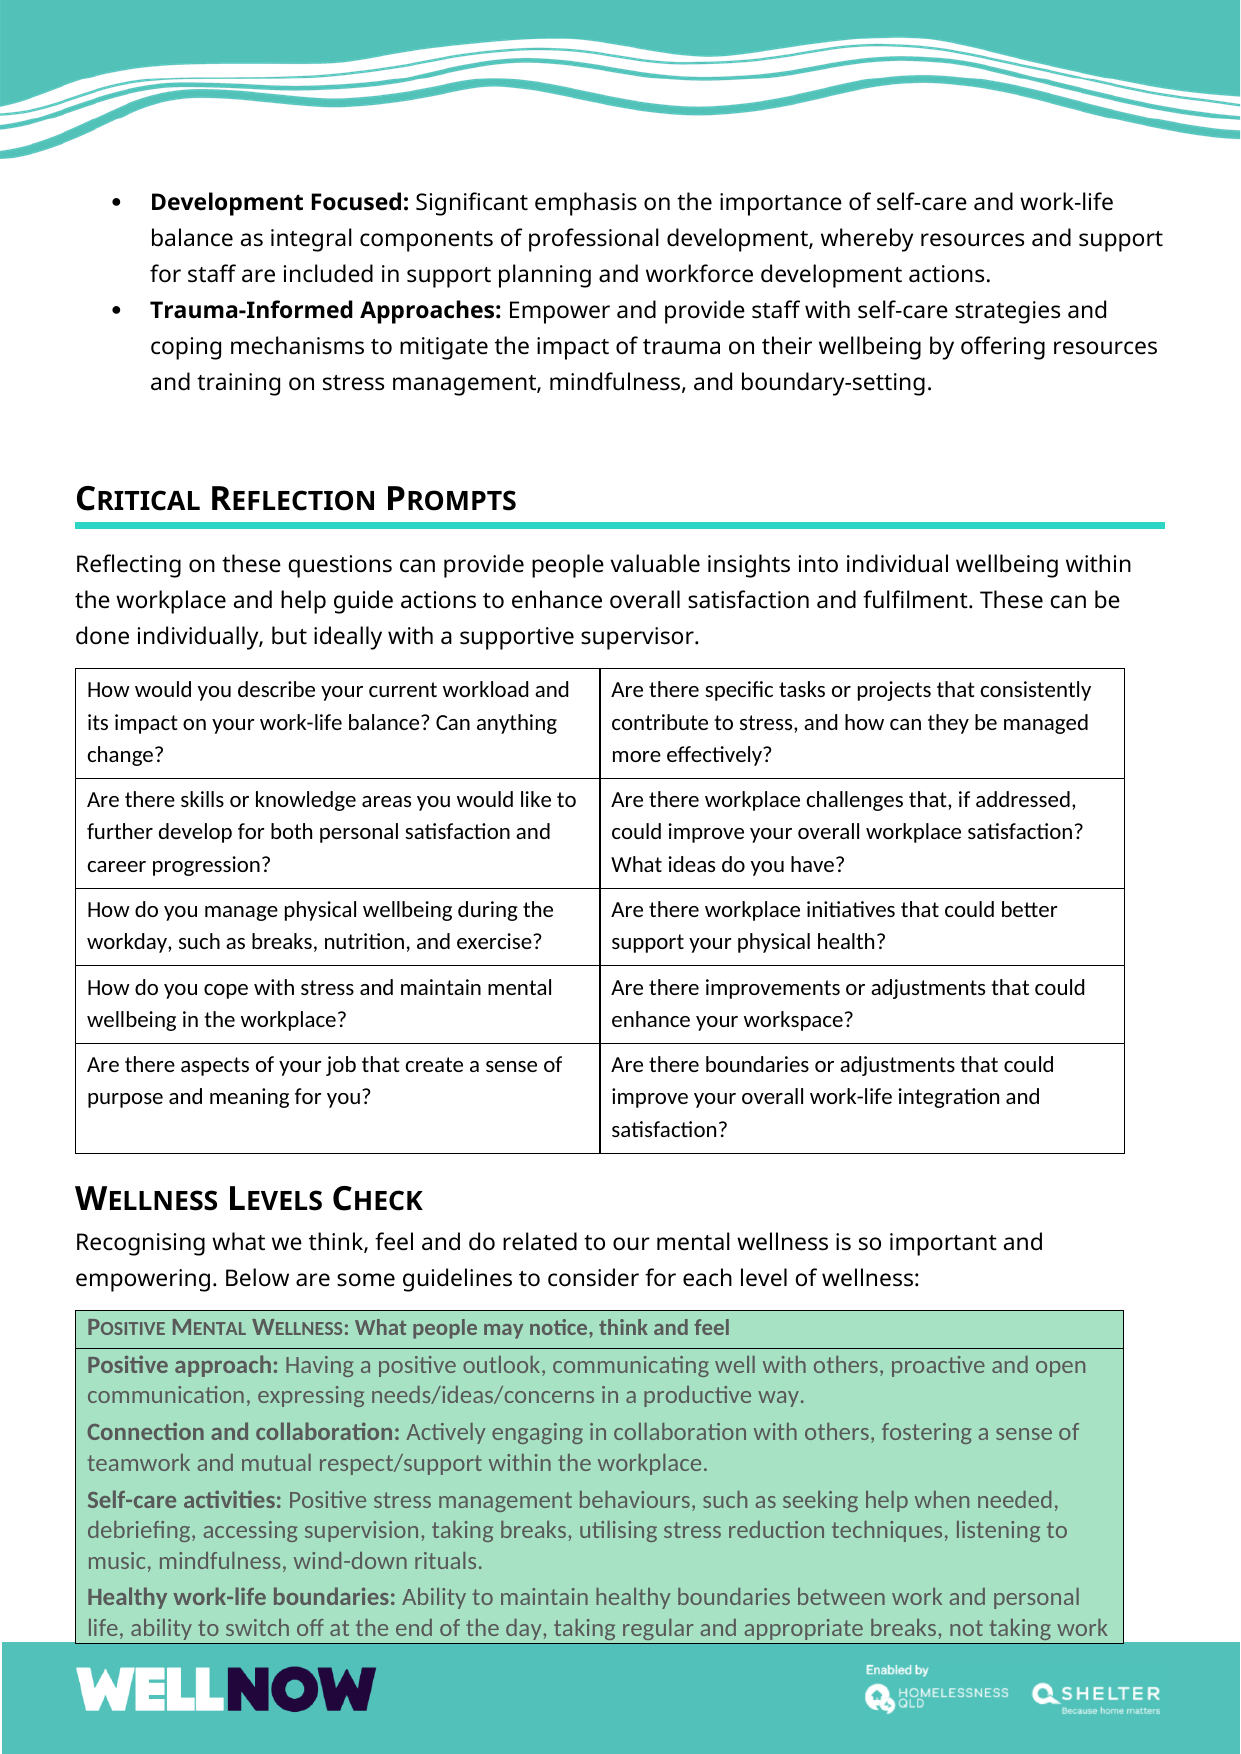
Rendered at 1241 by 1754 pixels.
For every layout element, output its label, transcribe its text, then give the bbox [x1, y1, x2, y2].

text Recognising what we think, feel and do related to our mental wellness is so important and empowering. Below are some guidelines to consider for each level of wellness: [75, 1226, 1165, 1293]
table_cell Are there skills or knowledge areas you would like to further develop for both personal satisfaction and career progression? [76, 779, 599, 888]
table_cell Are there aspects of your job that create a sense of purpose and meaning for you? [76, 1044, 599, 1153]
table_header Positive Mental Wellness: What people may notice, think and feel [76, 1311, 1123, 1348]
table_header How would you describe your current workload and its impact on your work-life balance? Can anything change? [76, 669, 599, 778]
table_cell How do you manage physical wellbeing during the workday, such as breaks, nutrition, and exercise? [76, 889, 599, 965]
text Reflecting on these questions can provide people valuable insights into individual wellbeing within the workplace and help guide actions to enhance overall satisfaction and fulfilment. These can be done individually, but ideally with a supportive supervisor. [75, 548, 1165, 651]
list Development Focused: Significant emphasis on the importance of self-care and work-life balance as integral components of professional development, whereby resources and support for staff are included in support planning and workforce development actions. [112, 186, 1165, 289]
table_cell How do you cope with stress and maintain mental wellbeing in the workplace? [76, 966, 599, 1043]
table_cell Are there improvements or adjustments that could enhance your workspace? [601, 966, 1124, 1043]
table_header Are there specific tasks or projects that consistently contribute to stress, and how can they be managed more effectively? [601, 669, 1124, 778]
picture [0, 1642, 1241, 1754]
table_cell Are there workplace initiatives that could better support your physical health? [601, 889, 1124, 965]
table_cell Are there workplace challenges that, if addressed, could improve your overall workplace satisfaction? What ideas do you have? [601, 779, 1124, 888]
subtitle Critical Reflection Prompts [75, 475, 1165, 522]
picture [0, 0, 1241, 159]
list Trauma-Informed Approaches: Empower and provide staff with self-care strategies and coping mechanisms to mitigate the impact of trauma on their wellbeing by offering resources and training on stress management, mindfulness, and boundary-setting. [112, 294, 1165, 397]
subtitle Wellness Levels Check [75, 1175, 1165, 1220]
table_cell Are there boundaries or adjustments that could improve your overall work-life integration and satisfaction? [601, 1044, 1124, 1153]
